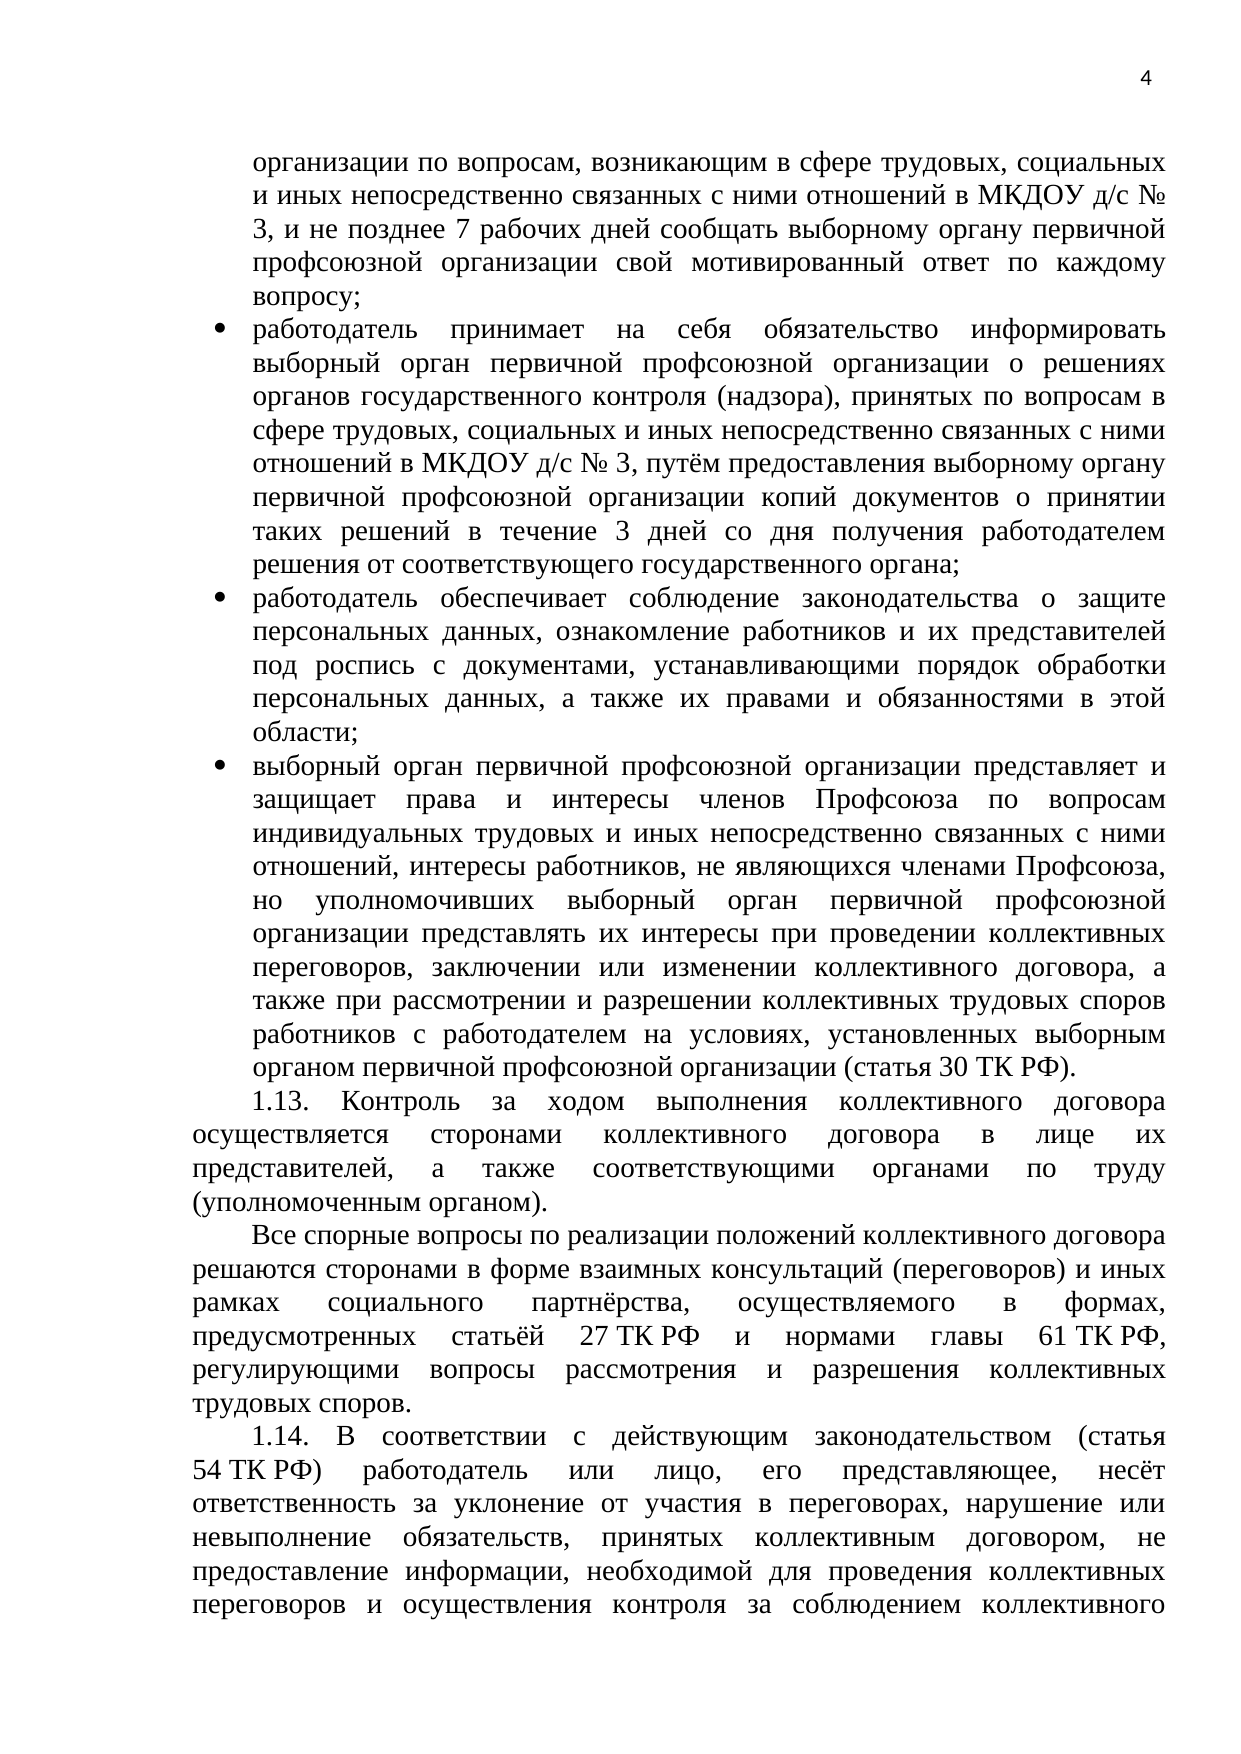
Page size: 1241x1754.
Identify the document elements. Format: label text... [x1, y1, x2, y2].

list работодатель обеспечивает соблюдение законодательства о защите персональных данных, ознакомление работников и их представителей под роспись с документами, устанавливающими порядок обработки персональных данных, а также их правами и обязанностями в этой области; [215, 580, 1166, 748]
text 1.13. Контроль за ходом выполнения коллективного договора осуществляется сторонами коллективного договора в лице их представителей, а также соответствующими органами по труду (уполномоченным органом). [177, 1083, 1166, 1217]
text Все спорные вопросы по реализации положений коллективного договора решаются сторонами в форме взаимных консультаций (переговоров) и иных рамках социального партнёрства, осуществляемого в формах, предусмотренных статьёй 27 ТК РФ и нормами главы 61 ТК РФ, регулирующими вопросы рассмотрения и разрешения коллективных трудовых споров. [177, 1217, 1166, 1418]
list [215, 144, 1166, 311]
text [177, 1418, 1166, 1620]
list работодатель принимает на себя обязательство информировать выборный орган первичной профсоюзной организации о решениях органов государственного контроля (надзора), принятых по вопросам в сфере трудовых, социальных и иных непосредственно связанных с ними отношений в МКДОУ д/с № 3, путём предоставления выборному органу первичной профсоюзной организации копий документов о принятии таких решений в течение 3 дней со дня получения работодателем решения от соответствующего государственного органа; [215, 311, 1166, 580]
list выборный орган первичной профсоюзной организации представляет и защищает права и интересы членов Профсоюза по вопросам индивидуальных трудовых и иных непосредственно связанных с ними отношений, интересы работников, не являющихся членами Профсоюза, но уполномочивших выборный орган первичной профсоюзной организации представлять их интересы при проведении коллективных переговоров, заключении или изменении коллективного договора, а также при рассмотрении и разрешении коллективных трудовых споров работников с работодателем на условиях, установленных выборным органом первичной профсоюзной организации (статья 30 ТК РФ). [215, 748, 1166, 1083]
